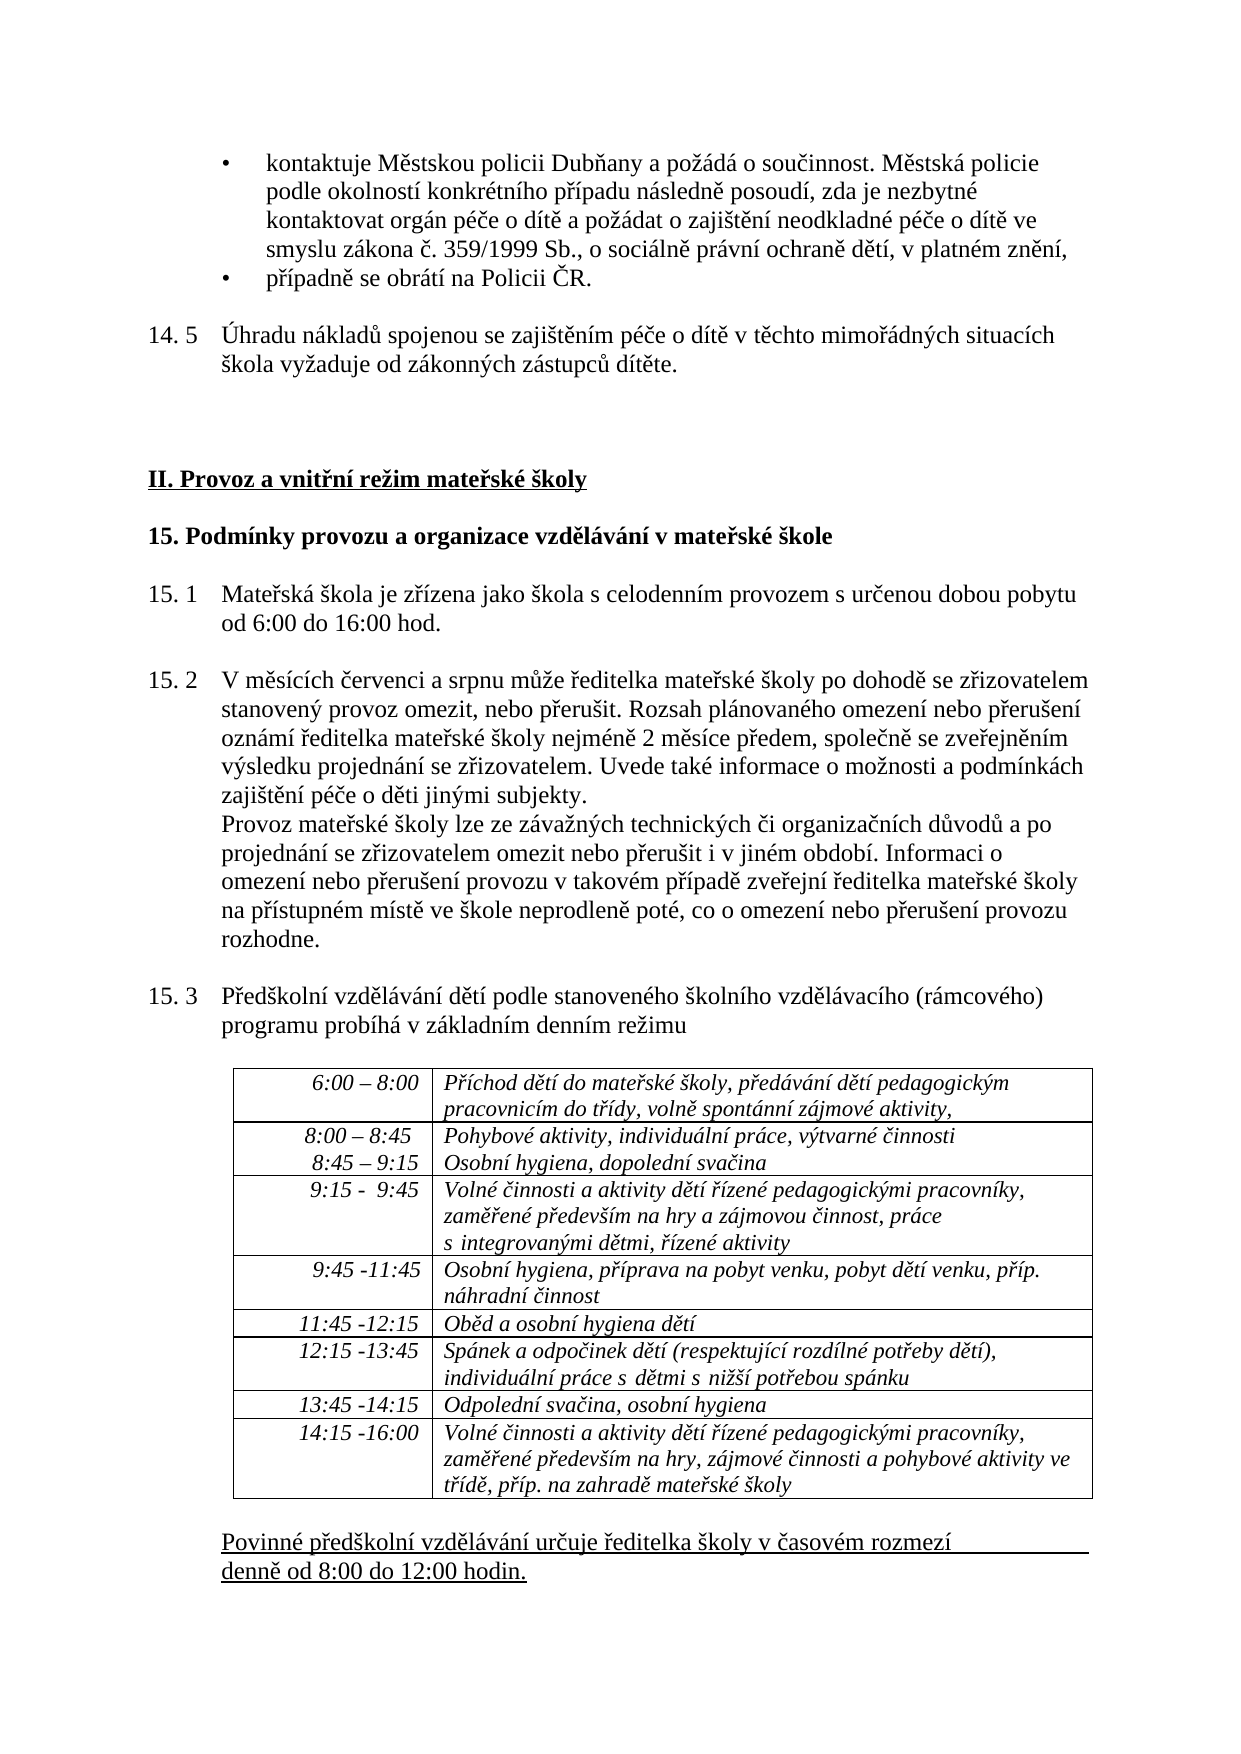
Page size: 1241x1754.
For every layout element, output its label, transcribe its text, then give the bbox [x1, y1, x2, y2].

list případně se obrátí na Policii ČR. [221, 263, 1093, 291]
text 14. 5 Úhradu nákladů spojenou se zajištěním péče o dítě v těchto mimořádných situacích škola vyžaduje od zákonných zástupců dítěte. [148, 320, 1093, 378]
table_cell 13:45 -14:15 [234, 1391, 432, 1417]
text Provoz mateřské školy lze ze závažných technických či organizačních důvodů a po projednání se zřizovatelem omezit nebo přerušit i v jiném období. Informaci o omezení nebo přerušení provozu v takovém případě zveřejní ředitelka mateřské školy na přístupném místě ve škole neprodleně poté, co o omezení nebo přerušení provozu rozhodne. [221, 809, 1093, 953]
table_cell Osobní hygiena, příprava na pobyt venku, pobyt dětí venku, příp. náhradní činnost [433, 1256, 1092, 1309]
table_cell 9:45 -11:45 [234, 1256, 432, 1309]
text 15. Podmínky provozu a organizace vzdělávání v mateřské škole [148, 521, 1093, 550]
text 15. 2 V měsících červenci a srpnu může ředitelka mateřské školy po dohodě se zřizovatelem stanovený provoz omezit, nebo přerušit. Rozsah plánovaného omezení nebo přerušení oznámí ředitelka mateřské školy nejméně 2 měsíce předem, společně se zveřejněním výsledku projednání se zřizovatelem. Uvede také informace o možnosti a podmínkách zajištění péče o děti jinými subjekty. [148, 665, 1093, 809]
table_cell 8:00 – 8:45 8:45 – 9:15 [234, 1123, 432, 1175]
text 15. 3 Předškolní vzdělávání dětí podle stanoveného školního vzdělávacího (rámcového) programu probíhá v základním denním režimu [148, 981, 1093, 1039]
table_header Příchod dětí do mateřské školy, předávání dětí pedagogickým pracovnicím do třídy, volně spontánní zájmové aktivity, [433, 1069, 1092, 1121]
table_cell 14:15 -16:00 [234, 1419, 432, 1498]
text II. Provoz a vnitřní režim mateřské školy [148, 464, 1093, 493]
table_cell Odpolední svačina, osobní hygiena [433, 1391, 1092, 1417]
text Povinné předškolní vzdělávání určuje ředitelka školy v časovém rozmezí denně od 8:00 do 12:00 hodin. [221, 1527, 1093, 1585]
text 15. 1 Mateřská škola je zřízena jako škola s celodenním provozem s určenou dobou pobytu od 6:00 do 16:00 hod. [148, 579, 1093, 636]
table_header 6:00 – 8:00 [234, 1069, 432, 1121]
table_cell 9:15 - 9:45 [234, 1176, 432, 1255]
table_cell Spánek a odpočinek dětí (respektující rozdílné potřeby dětí), individuální práce s dětmi s nižší potřebou spánku [433, 1338, 1092, 1390]
table_cell 12:15 -13:45 [234, 1338, 432, 1390]
table_cell 11:45 -12:15 [234, 1310, 432, 1336]
table_cell Volné činnosti a aktivity dětí řízené pedagogickými pracovníky, zaměřené především na hry a zájmovou činnost, práce s integrovanými dětmi, řízené aktivity [433, 1176, 1092, 1255]
table_cell Pohybové aktivity, individuální práce, výtvarné činnosti Osobní hygiena, dopolední svačina [433, 1123, 1092, 1175]
table_cell Oběd a osobní hygiena dětí [433, 1310, 1092, 1336]
list kontaktuje Městskou policii Dubňany a požádá o součinnost. Městská policie podle okolností konkrétního případu následně posoudí, zda je nezbytné kontaktovat orgán péče o dítě a požádat o zajištění neodkladné péče o dítě ve smyslu zákona č. 359/1999 Sb., o sociálně právní ochraně dětí, v platném znění, [221, 148, 1093, 263]
table_cell Volné činnosti a aktivity dětí řízené pedagogickými pracovníky, zaměřené především na hry, zájmové činnosti a pohybové aktivity ve třídě, příp. na zahradě mateřské školy [433, 1419, 1092, 1498]
